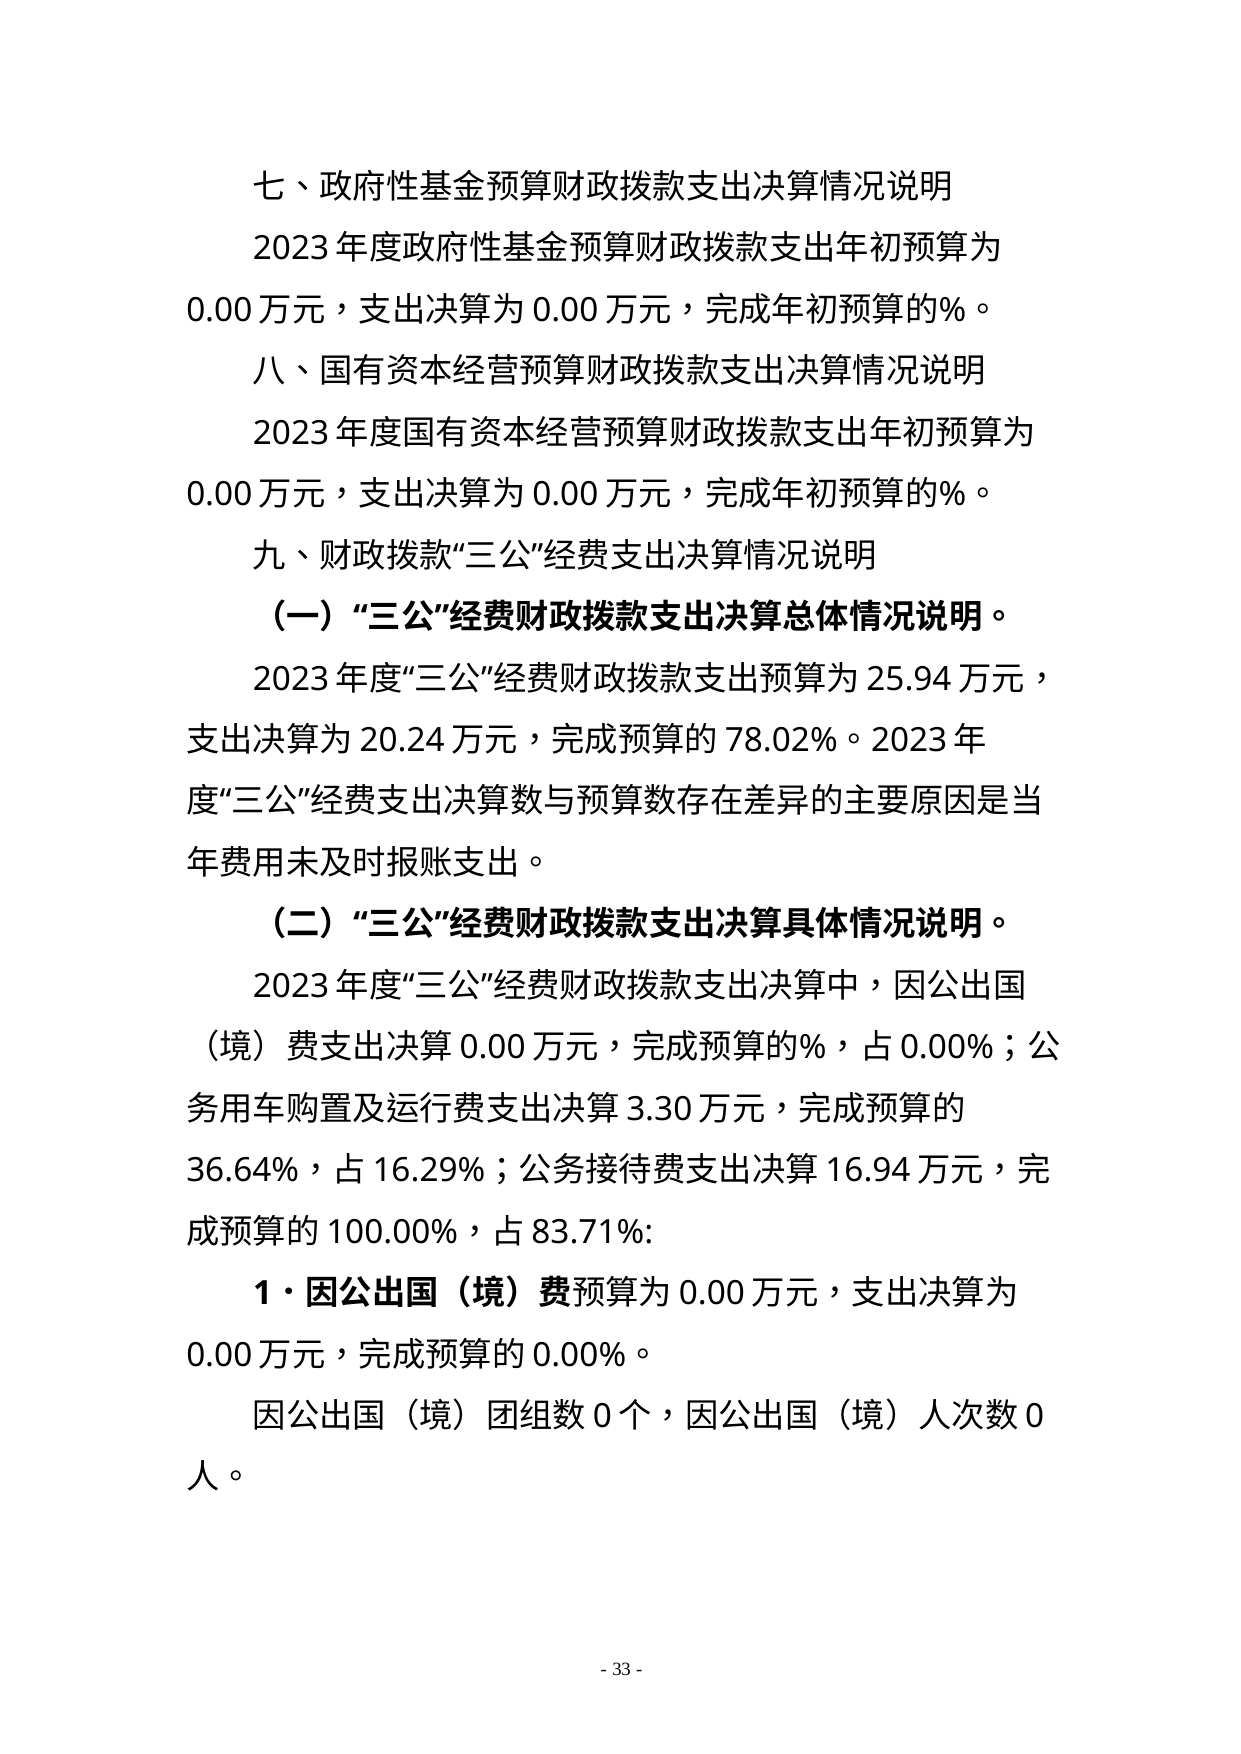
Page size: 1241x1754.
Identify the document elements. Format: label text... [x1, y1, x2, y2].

text （二）“三公”经费财政拨款支出决算具体情况说明。 [186, 887, 1063, 948]
text 九、财政拨款“三公”经费支出决算情况说明 [186, 518, 1063, 579]
text 2023年度国有资本经营预算财政拨款支出年初预算为0.00万元，支出决算为0.00万元，完成年初预算的%。 [186, 395, 1063, 518]
text （一）“三公”经费财政拨款支出决算总体情况说明。 [186, 579, 1063, 641]
text 2023年度“三公”经费财政拨款支出预算为25.94万元，支出决算为20.24万元，完成预算的78.02%。2023年度“三公”经费支出决算数与预算数存在差异的主要原因是当年费用未及时报账支出。 [186, 641, 1063, 887]
text 八、国有资本经营预算财政拨款支出决算情况说明 [186, 333, 1063, 395]
text 因公出国（境）团组数0个，因公出国（境）人次数0人。 [186, 1378, 1063, 1501]
text 2023年度“三公”经费财政拨款支出决算中，因公出国（境）费支出决算0.00万元，完成预算的%，占0.00%；公务用车购置及运行费支出决算3.30万元，完成预算的36.64%，占16.29%；公务接待费支出决算16.94万元，完成预算的100.00%，占83.71%: [186, 948, 1063, 1255]
text 1．因公出国（境）费预算为0.00万元，支出决算为0.00万元，完成预算的0.00%。 [186, 1255, 1063, 1378]
text 七、政府性基金预算财政拨款支出决算情况说明 [186, 149, 1063, 211]
text 2023年度政府性基金预算财政拨款支出年初预算为0.00万元，支出决算为0.00万元，完成年初预算的%。 [186, 211, 1063, 333]
